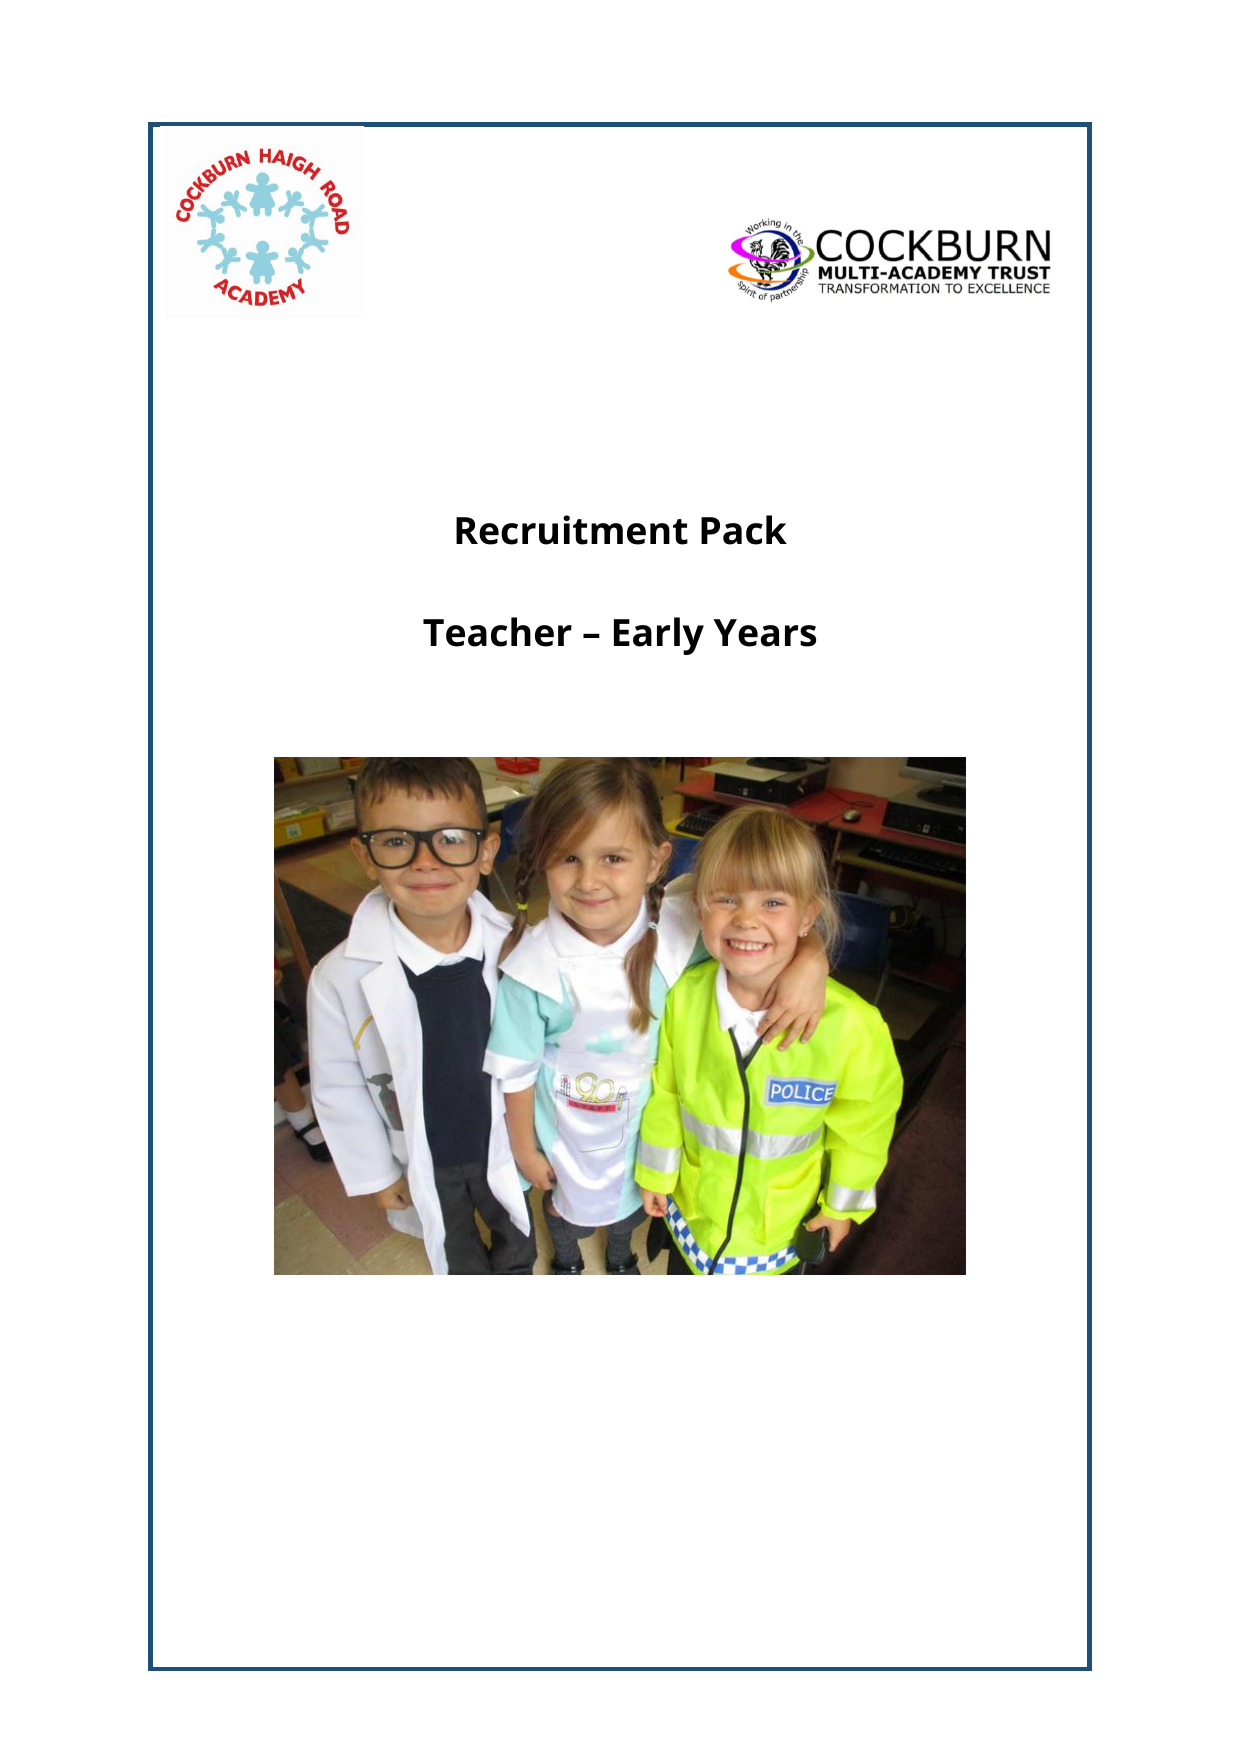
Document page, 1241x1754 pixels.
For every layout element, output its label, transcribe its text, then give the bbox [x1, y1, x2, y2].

picture [160, 126, 364, 319]
picture [273, 757, 967, 1275]
table_header Recruitment Pack Teacher – Early Years [153, 127, 1087, 1667]
picture [699, 210, 1077, 309]
